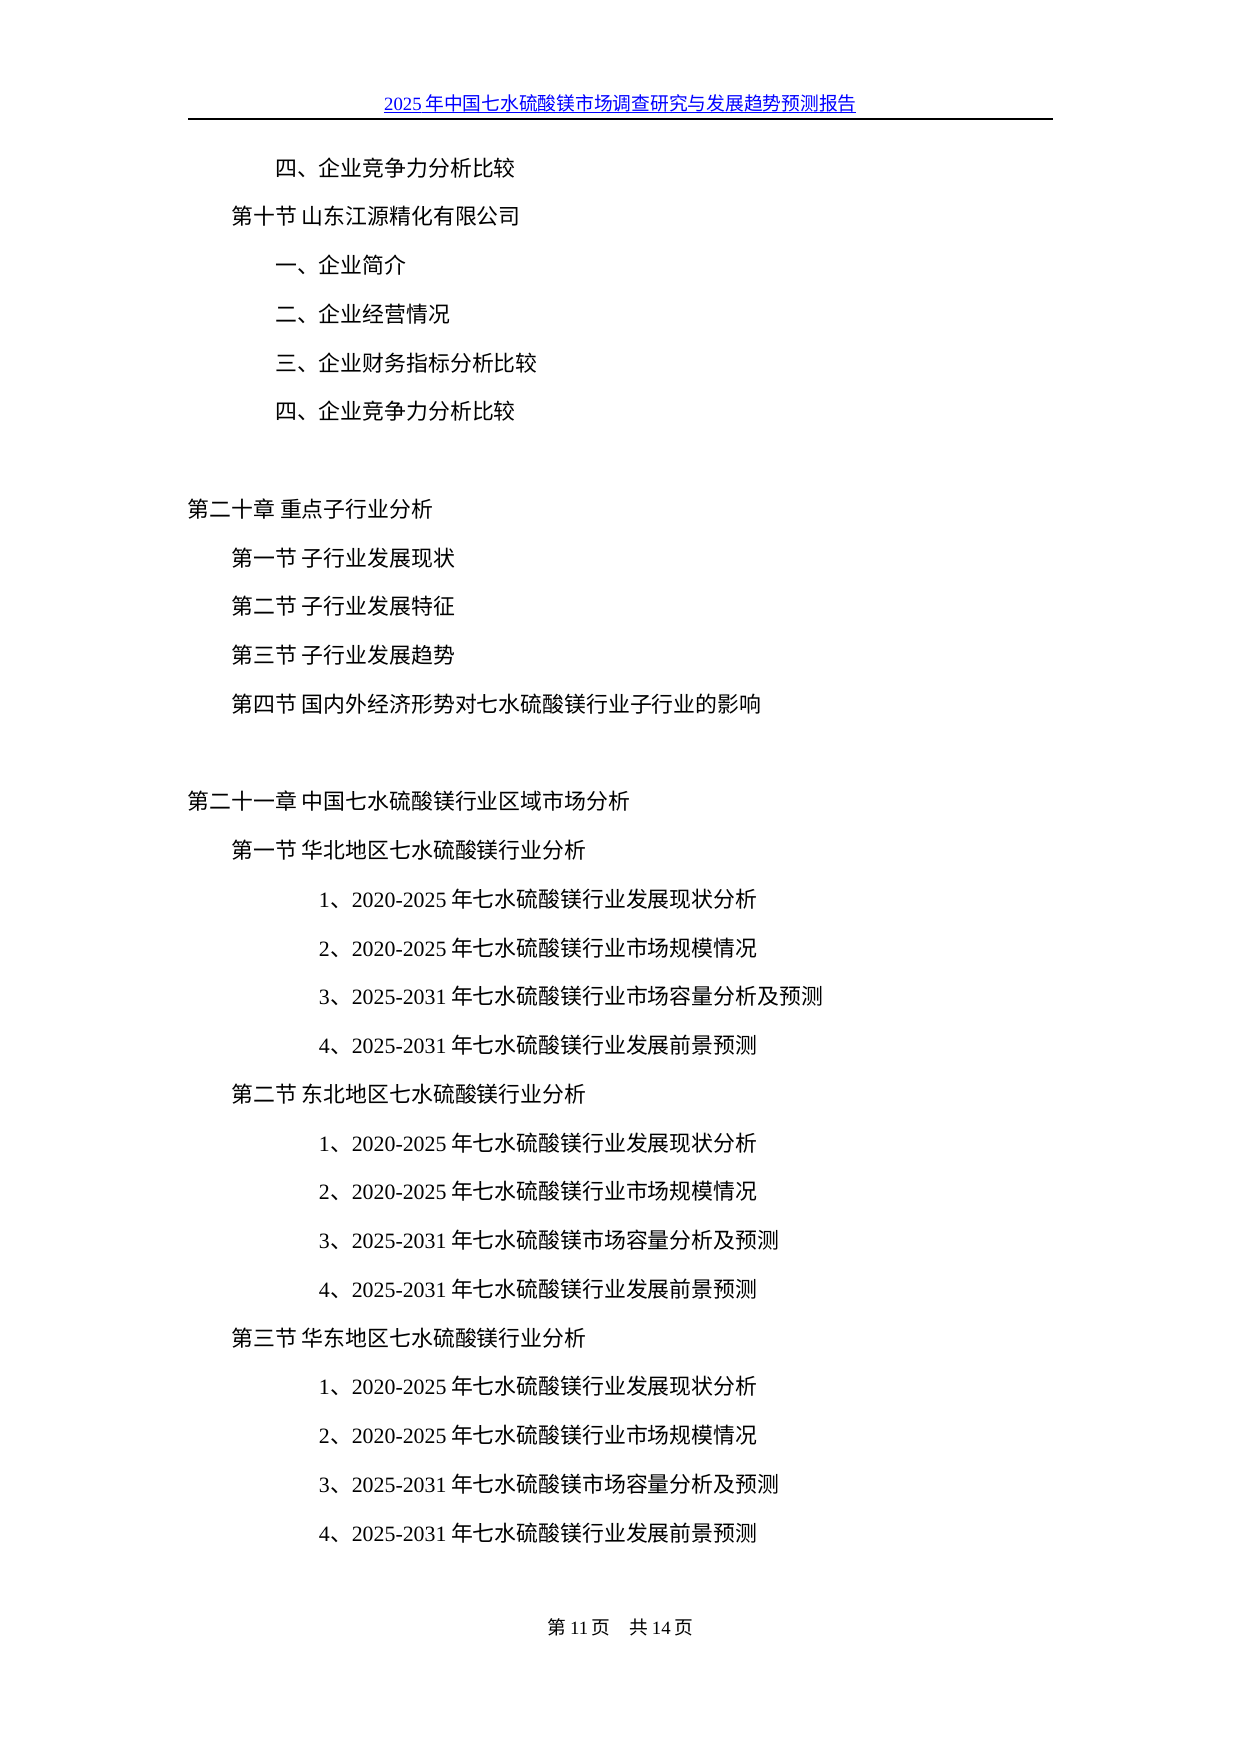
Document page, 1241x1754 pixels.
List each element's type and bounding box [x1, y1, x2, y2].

text [187, 150, 1053, 1548]
